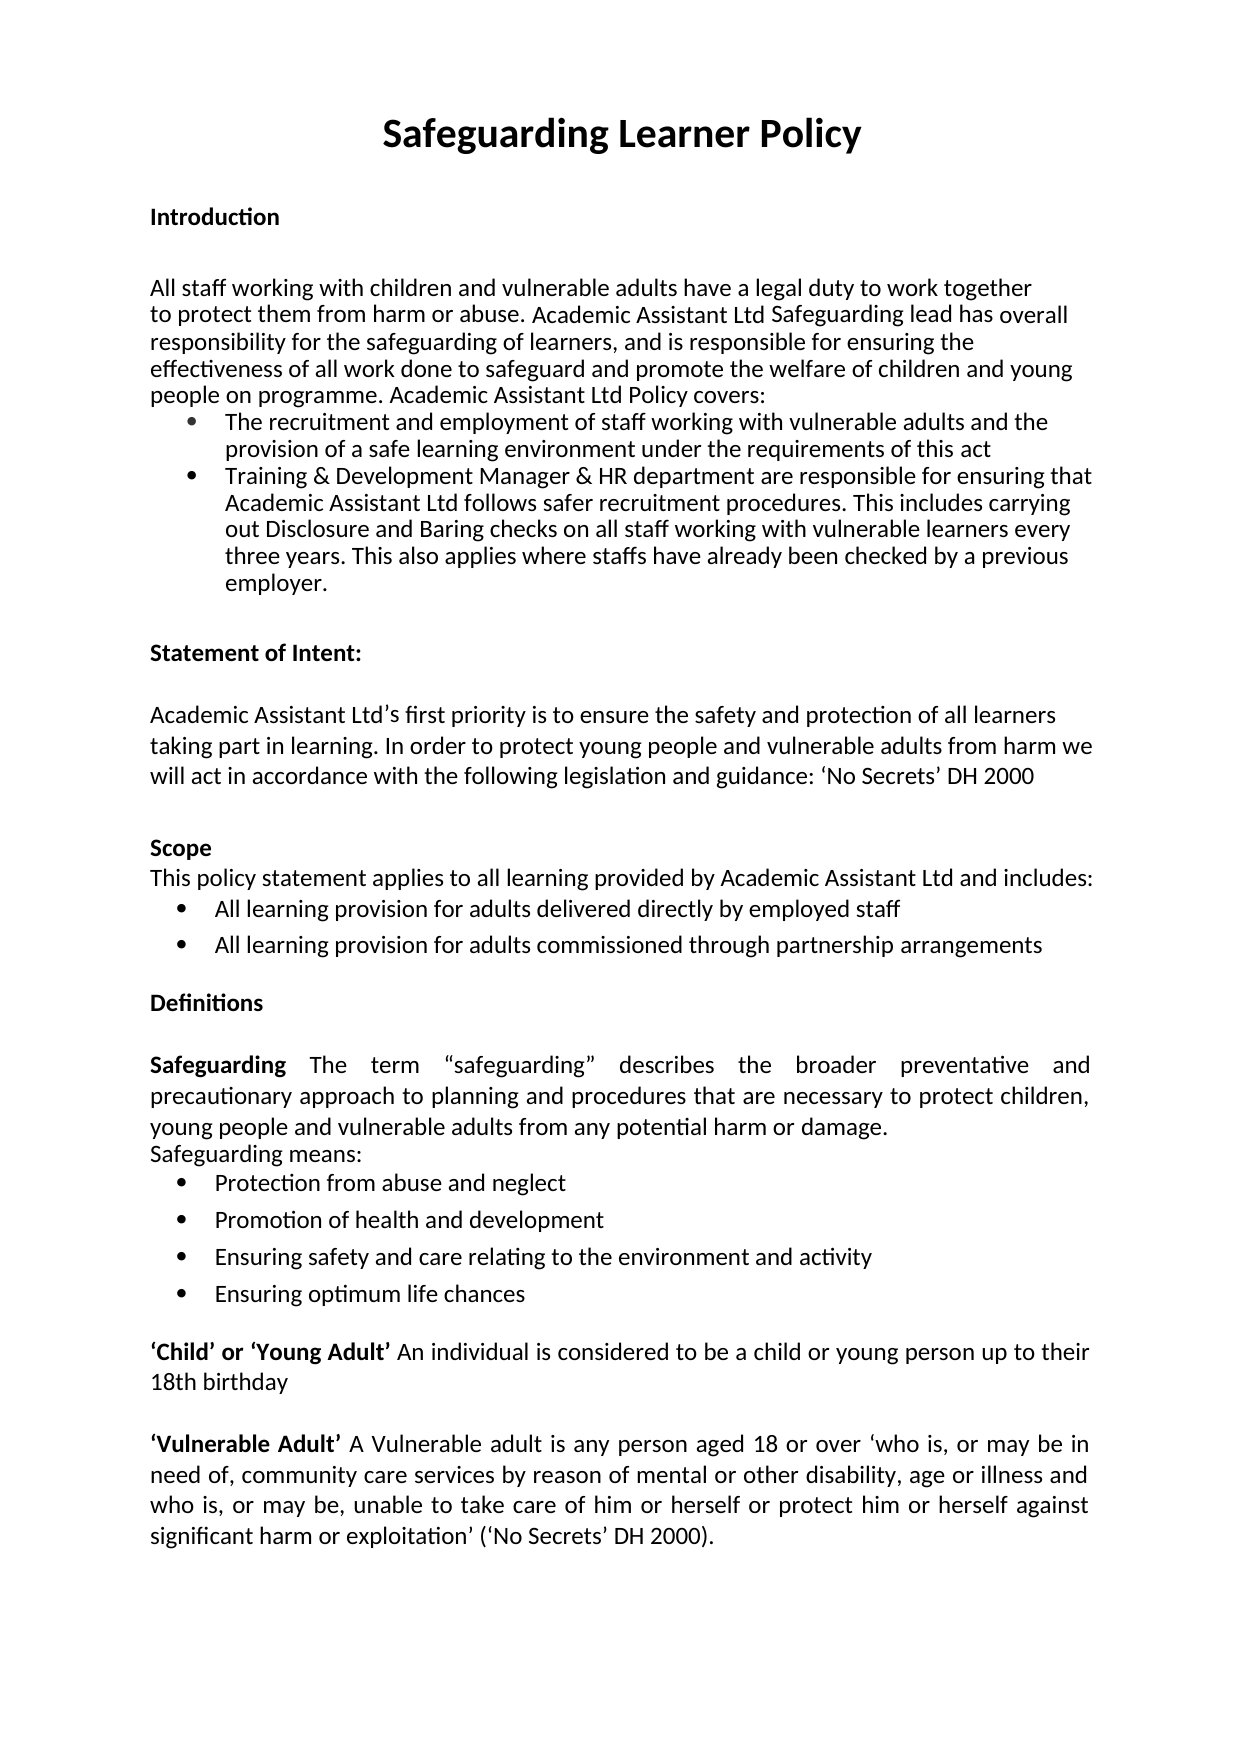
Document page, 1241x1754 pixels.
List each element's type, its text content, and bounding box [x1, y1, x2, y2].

text ‘Child’ or ‘Young Adult’ An individual is considered to be a child or young person up to their 18th birthday [150, 1336, 1091, 1397]
list Training & Development Manager & HR department are responsible for ensuring that Academic Assistant Ltd follows safer recruitment procedures. This includes carrying out Disclosure and Baring checks on all staff working with vulnerable learners every three years. This also applies where staffs have already been checked by a previous employer. [187, 463, 1103, 596]
text This policy statement applies to all learning provided by Academic Assistant Ltd and includes: [150, 862, 1103, 893]
list The recruitment and employment of staff working with vulnerable adults and the provision of a safe learning environment under the requirements of this act [187, 409, 1103, 463]
text ‘Vulnerable Adult’ A Vulnerable adult is any person aged 18 or over ‘who is, or may be in need of, community care services by reason of mental or other disability, age or illness and who is, or may be, unable to take care of him or herself or protect him or herself against significant harm or exploitation’ (‘No Secrets’ DH 2000). [150, 1428, 1091, 1550]
text Academic Assistant Ltd’s first priority is to ensure the safety and protection of all learners [150, 698, 1103, 730]
list Protection from abuse and neglect [177, 1168, 608, 1198]
list Ensuring safety and care relating to the environment and activity [177, 1241, 879, 1272]
subtitle Scope [150, 832, 1103, 862]
text Safeguarding means: [150, 1141, 1103, 1168]
list Promotion of health and development [177, 1204, 608, 1235]
subtitle Introduction [150, 201, 1103, 231]
text Safeguarding The term “safeguarding” describes the broader preventative and precautionary approach to planning and procedures that are necessary to protect children, young people and vulnerable adults from any potential harm or damage. [150, 1050, 1091, 1141]
text All staff working with children and vulnerable adults have a legal duty to work together [150, 272, 1103, 302]
subtitle Definitions [150, 987, 1103, 1018]
text will act in accordance with the following legislation and guidance: ‘No Secrets’ DH 2000 [150, 760, 1103, 791]
list All learning provision for adults delivered directly by employed staff [177, 893, 1043, 923]
text to protect them from harm or abuse. Academic Assistant Ltd Safeguarding lead has overall responsibility for the safeguarding of learners, and is responsible for ensuring the effectiveness of all work done to safeguard and promote the welfare of children and young people on programme. Academic Assistant Ltd Policy covers: [150, 302, 1103, 409]
list Ensuring optimum life chances [177, 1278, 879, 1309]
subtitle Statement of Intent: [150, 637, 1103, 668]
text taking part in learning. In order to protect young people and vulnerable adults from harm we [150, 730, 1103, 760]
list All learning provision for adults commissioned through partnership arrangements [177, 929, 1043, 960]
text Safeguarding Learner Policy [142, 107, 1103, 158]
